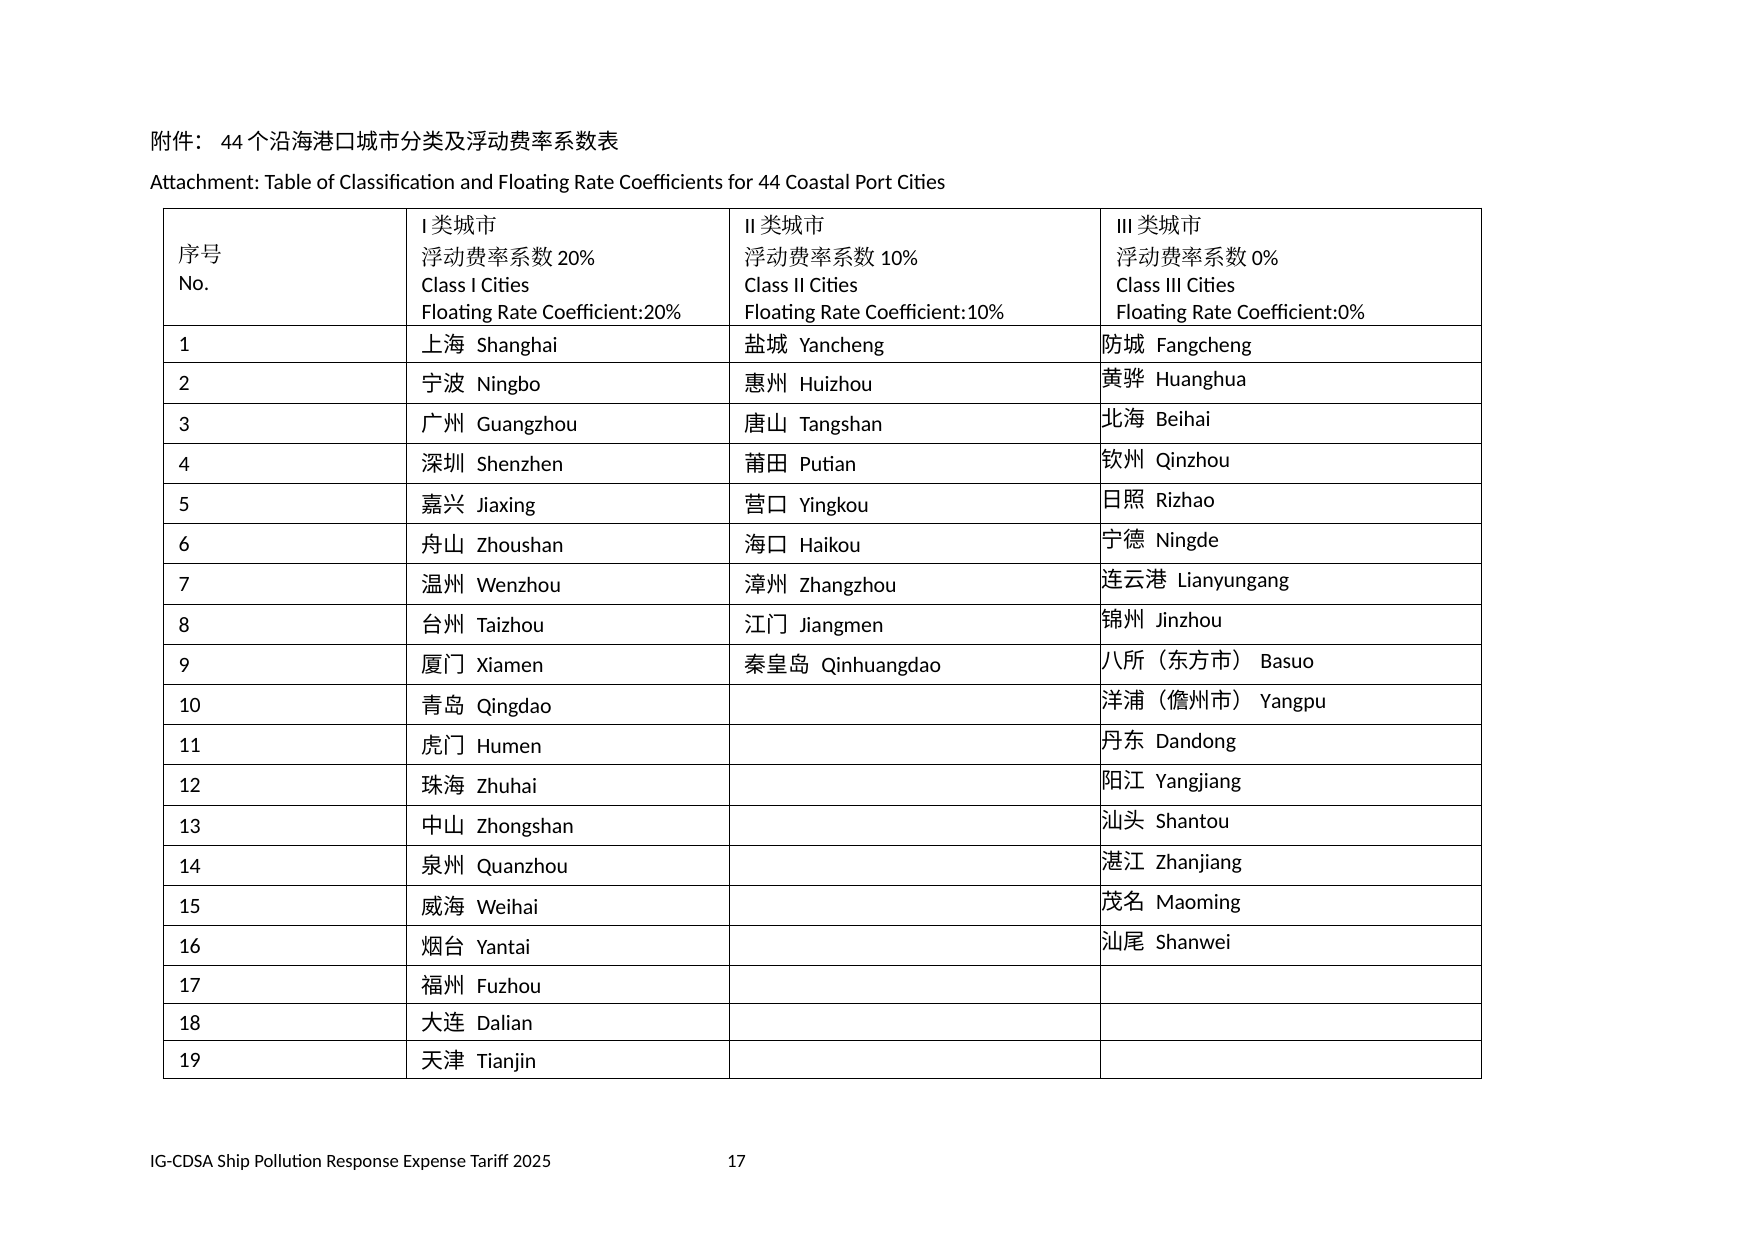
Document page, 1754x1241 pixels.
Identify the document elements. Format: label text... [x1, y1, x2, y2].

table_cell 1 [164, 326, 406, 362]
table_cell 福州 Fuzhou [407, 966, 729, 1003]
table_cell [730, 966, 1100, 1003]
table_cell [730, 886, 1100, 925]
table_cell 8 [164, 605, 406, 644]
table_cell 7 [164, 564, 406, 603]
table_cell 厦门 Xiamen [407, 645, 729, 684]
table_cell [1101, 966, 1481, 1003]
table_cell 漳州 Zhangzhou [730, 564, 1100, 603]
table_cell 黄骅 Huanghua [1101, 363, 1481, 402]
text Attachment: Table of Classification and Floating Rate Coefficients for 44 Coastal Port Cities [150, 168, 1604, 195]
table_cell 青岛 Qingdao [407, 685, 729, 724]
table_cell 惠州 Huizhou [730, 363, 1100, 402]
table_cell 4 [164, 444, 406, 483]
table_cell 上海 Shanghai [407, 326, 729, 362]
table_cell 11 [164, 725, 406, 764]
table_cell 江门 Jiangmen [730, 605, 1100, 644]
table_cell 嘉兴 Jiaxing [407, 484, 729, 523]
table_cell 秦皇岛 Qinhuangdao [730, 645, 1100, 684]
table_cell 虎门 Humen [407, 725, 729, 764]
table_cell 连云港 Lianyungang [1101, 564, 1481, 603]
table_cell 17 [164, 966, 406, 1003]
table_cell 泉州 Quanzhou [407, 846, 729, 885]
table_cell 19 [164, 1041, 406, 1078]
table_cell [730, 1041, 1100, 1078]
table_cell [730, 926, 1100, 965]
table_cell 广州 Guangzhou [407, 404, 729, 443]
table_cell 莆田 Putian [730, 444, 1100, 483]
table_cell 锦州 Jinzhou [1101, 605, 1481, 644]
table_cell 威海 Weihai [407, 886, 729, 925]
table_cell 15 [164, 886, 406, 925]
table_cell 5 [164, 484, 406, 523]
table_cell 14 [164, 846, 406, 885]
table_cell 珠海 Zhuhai [407, 765, 729, 804]
table_cell 16 [164, 926, 406, 965]
table_cell 13 [164, 806, 406, 845]
table_cell 3 [164, 404, 406, 443]
table_cell 阳江 Yangjiang [1101, 765, 1481, 804]
table_cell 汕尾 Shanwei [1101, 926, 1481, 965]
table_cell 天津 Tianjin [407, 1041, 729, 1078]
table_cell 茂名 Maoming [1101, 886, 1481, 925]
table_cell [730, 765, 1100, 804]
table_cell 海口 Haikou [730, 524, 1100, 563]
table_cell 台州 Taizhou [407, 605, 729, 644]
table_cell 北海 Beihai [1101, 404, 1481, 443]
table_cell 深圳 Shenzhen [407, 444, 729, 483]
table_cell [730, 806, 1100, 845]
table_cell [730, 846, 1100, 885]
table_cell 汕头 Shantou [1101, 806, 1481, 845]
table_cell 宁德 Ningde [1101, 524, 1481, 563]
table_cell 12 [164, 765, 406, 804]
table_cell [1101, 1041, 1481, 1078]
table_cell 湛江 Zhanjiang [1101, 846, 1481, 885]
table_cell 盐城 Yancheng [730, 326, 1100, 362]
table_cell 温州 Wenzhou [407, 564, 729, 603]
table_cell 钦州 Qinzhou [1101, 444, 1481, 483]
table_cell 洋浦（儋州市） Yangpu [1101, 685, 1481, 724]
table_cell 防城 Fangcheng [1101, 326, 1481, 362]
table_cell 大连 Dalian [407, 1004, 729, 1040]
table_cell 八所（东方市） Basuo [1101, 645, 1481, 684]
table_cell 2 [164, 363, 406, 402]
table_cell 日照 Rizhao [1101, 484, 1481, 523]
table_cell 宁波 Ningbo [407, 363, 729, 402]
table_header II类城市 浮动费率系数10% Class II Cities Floating Rate Coefficient:10% [730, 209, 1100, 325]
table_cell [730, 725, 1100, 764]
table_cell 烟台 Yantai [407, 926, 729, 965]
table_cell 营口 Yingkou [730, 484, 1100, 523]
table_cell 中山 Zhongshan [407, 806, 729, 845]
text 附件： 44个沿海港口城市分类及浮动费率系数表 [150, 124, 1604, 156]
table_cell 舟山 Zhoushan [407, 524, 729, 563]
table_header 序号 No. [164, 209, 406, 325]
table_cell [730, 685, 1100, 724]
table_cell 6 [164, 524, 406, 563]
table_header I类城市 浮动费率系数20% Class I Cities Floating Rate Coefficient:20% [407, 209, 729, 325]
table_cell 丹东 Dandong [1101, 725, 1481, 764]
table_cell 9 [164, 645, 406, 684]
table_cell [1101, 1004, 1481, 1040]
table_cell [730, 1004, 1100, 1040]
table_header III类城市 浮动费率系数0% Class III Cities Floating Rate Coefficient:0% [1101, 209, 1481, 325]
table_cell 唐山 Tangshan [730, 404, 1100, 443]
table_cell 10 [164, 685, 406, 724]
table_cell 18 [164, 1004, 406, 1040]
